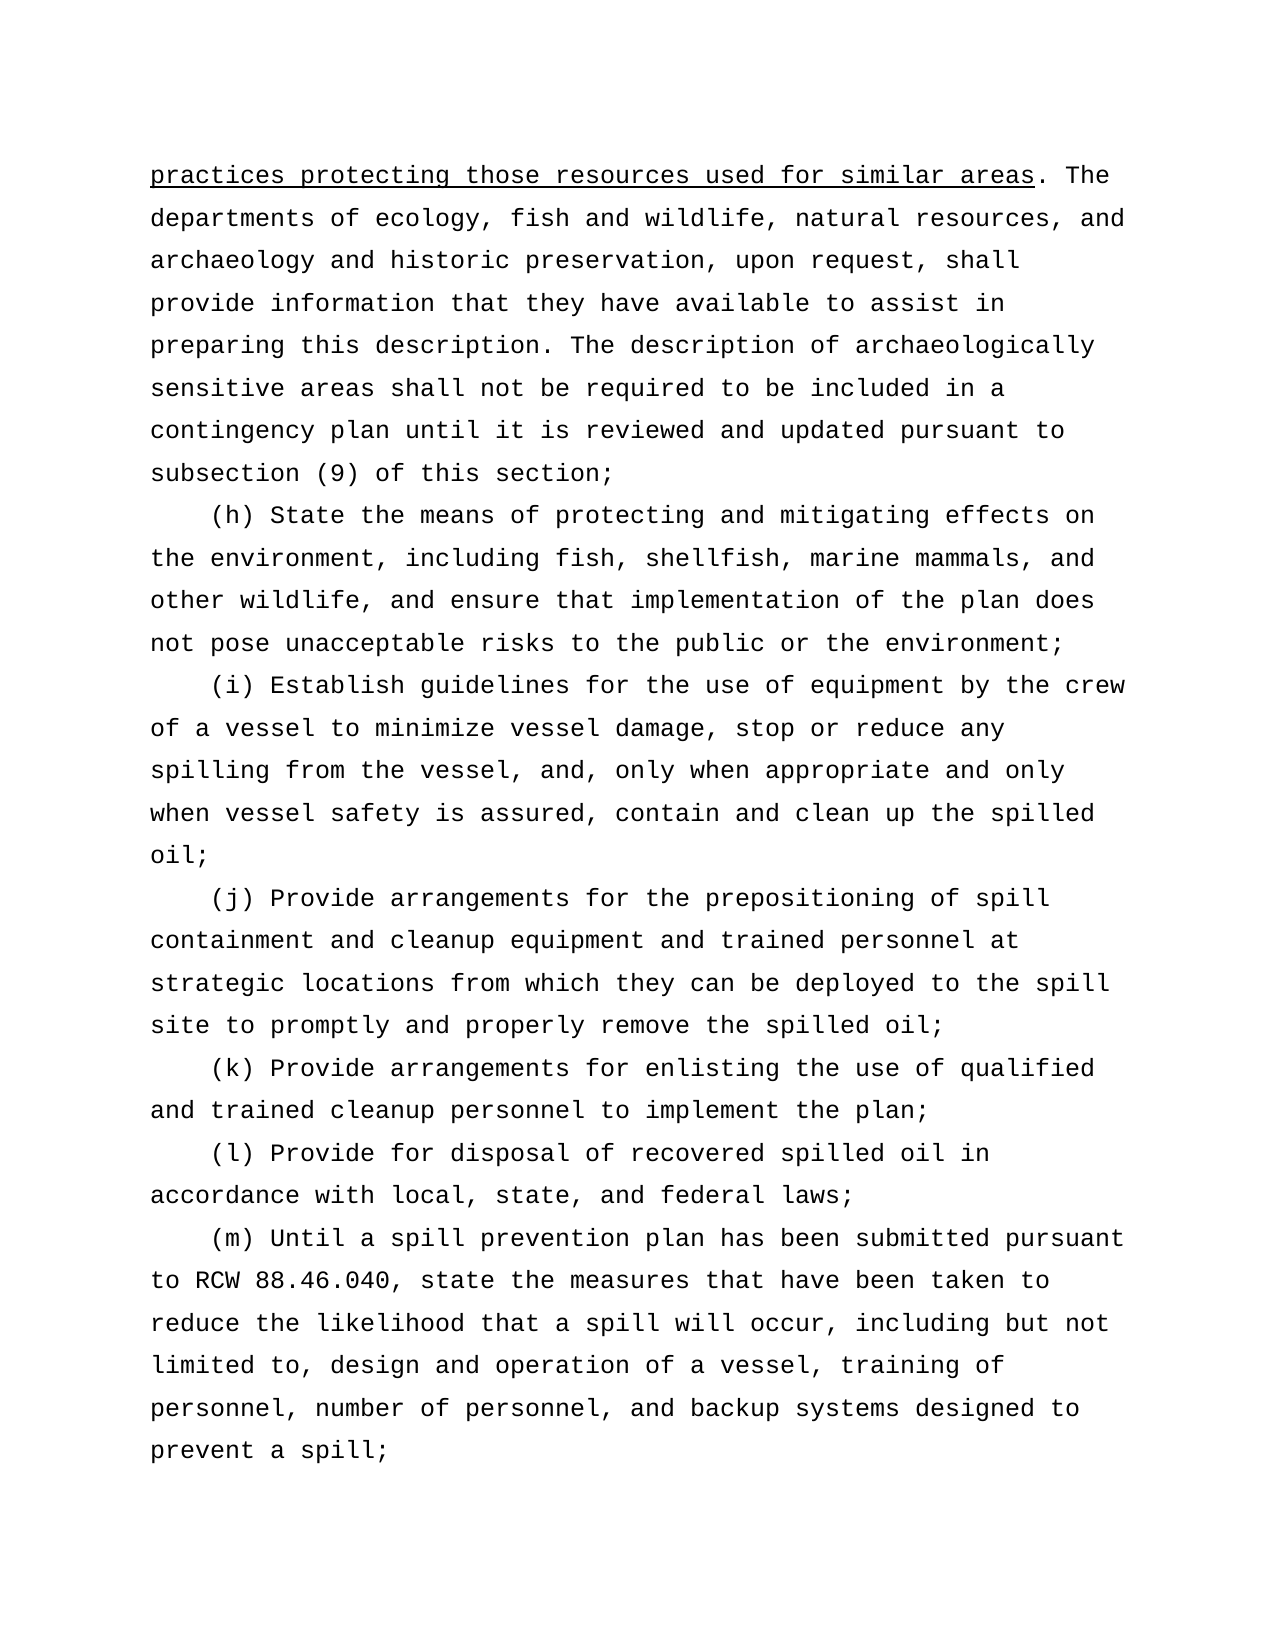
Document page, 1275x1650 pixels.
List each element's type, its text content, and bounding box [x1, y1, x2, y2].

text (k) Provide arrangements for enlisting the use of qualified and trained cleanup personnel to implement the plan; [150, 1042, 1125, 1127]
text (m) Until a spill prevention plan has been submitted pursuant to RCW 88.46.040, state the measures that have been taken to reduce the likelihood that a spill will occur, including but not limited to, design and operation of a vessel, training of personnel, number of personnel, and backup systems designed to prevent a spill; [150, 1212, 1125, 1467]
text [150, 150, 1125, 490]
text (i) Establish guidelines for the use of equipment by the crew of a vessel to minimize vessel damage, stop or reduce any spilling from the vessel, and, only when appropriate and only when vessel safety is assured, contain and clean up the spilled oil; [150, 660, 1125, 872]
text (l) Provide for disposal of recovered spilled oil in accordance with local, state, and federal laws; [150, 1127, 1125, 1212]
text (h) State the means of protecting and mitigating effects on the environment, including fish, shellfish, marine mammals, and other wildlife, and ensure that implementation of the plan does not pose unacceptable risks to the public or the environment; [150, 490, 1125, 660]
text (j) Provide arrangements for the prepositioning of spill containment and cleanup equipment and trained personnel at strategic locations from which they can be deployed to the spill site to promptly and properly remove the spilled oil; [150, 872, 1125, 1042]
